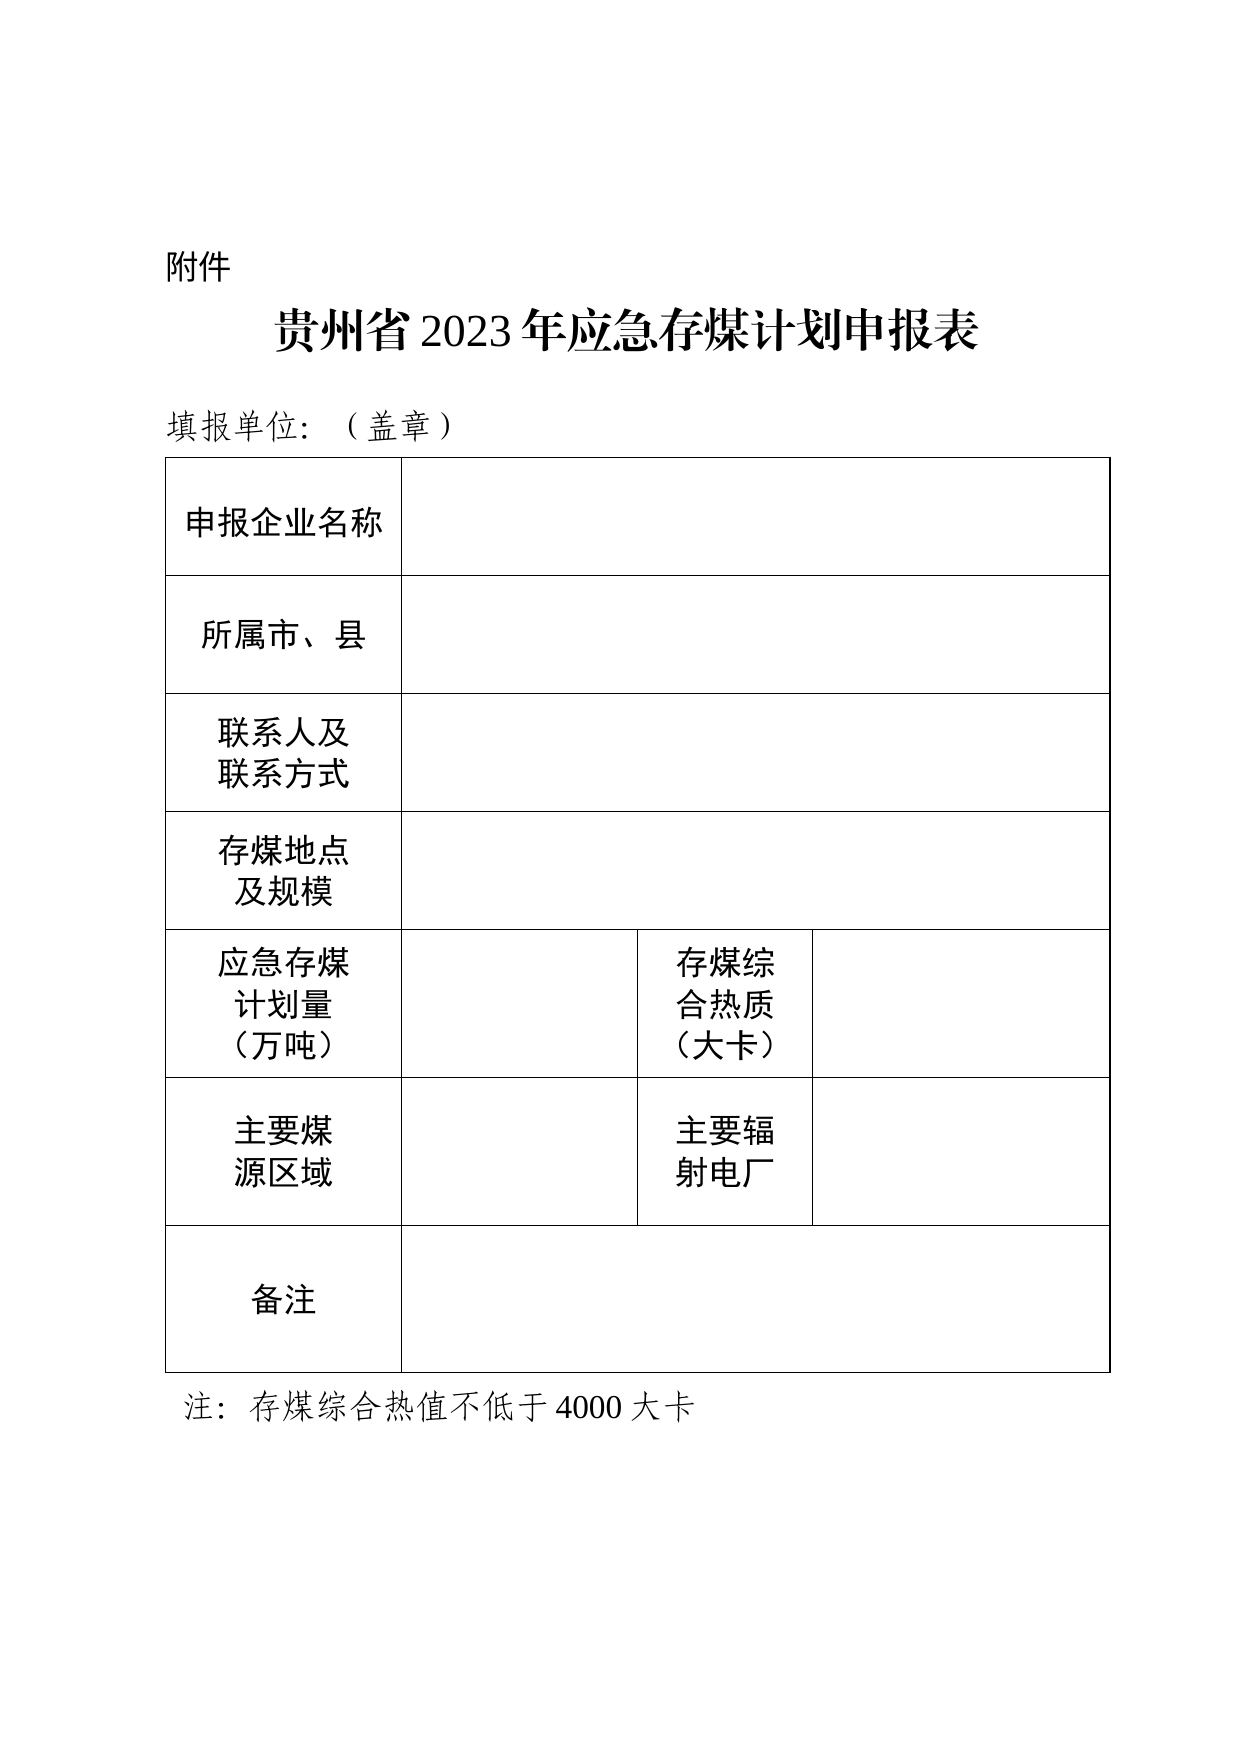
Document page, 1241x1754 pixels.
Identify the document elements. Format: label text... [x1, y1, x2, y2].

table_cell [402, 576, 1109, 693]
text 贵州省2023年应急存煤计划申报表 [165, 298, 1087, 359]
table_header 申报企业名称 [166, 458, 401, 575]
table_cell 主要辐 射电厂 [638, 1078, 812, 1224]
table_cell [402, 694, 1109, 811]
table_cell 联系人及 联系方式 [166, 694, 401, 811]
table_cell 存煤综 合热质 （大卡） [638, 930, 812, 1077]
table_cell [402, 812, 1109, 929]
table_cell 备注 [166, 1226, 401, 1372]
table_cell [402, 1226, 1109, 1372]
table_header [402, 458, 1109, 575]
table_cell 应急存煤 计划量 （万吨） [166, 930, 401, 1077]
text 填报单位：（盖章） [165, 392, 1087, 457]
table_cell 所属市、县 [166, 576, 401, 693]
table_cell [402, 1078, 637, 1224]
text 注：存煤综合热值不低于4000大卡 [165, 1373, 1087, 1438]
table_cell [813, 930, 1109, 1077]
table_cell [402, 930, 637, 1077]
text 附件 [165, 233, 1087, 298]
table_cell [813, 1078, 1109, 1224]
table_cell 存煤地点 及规模 [166, 812, 401, 929]
table_cell 主要煤 源区域 [166, 1078, 401, 1224]
